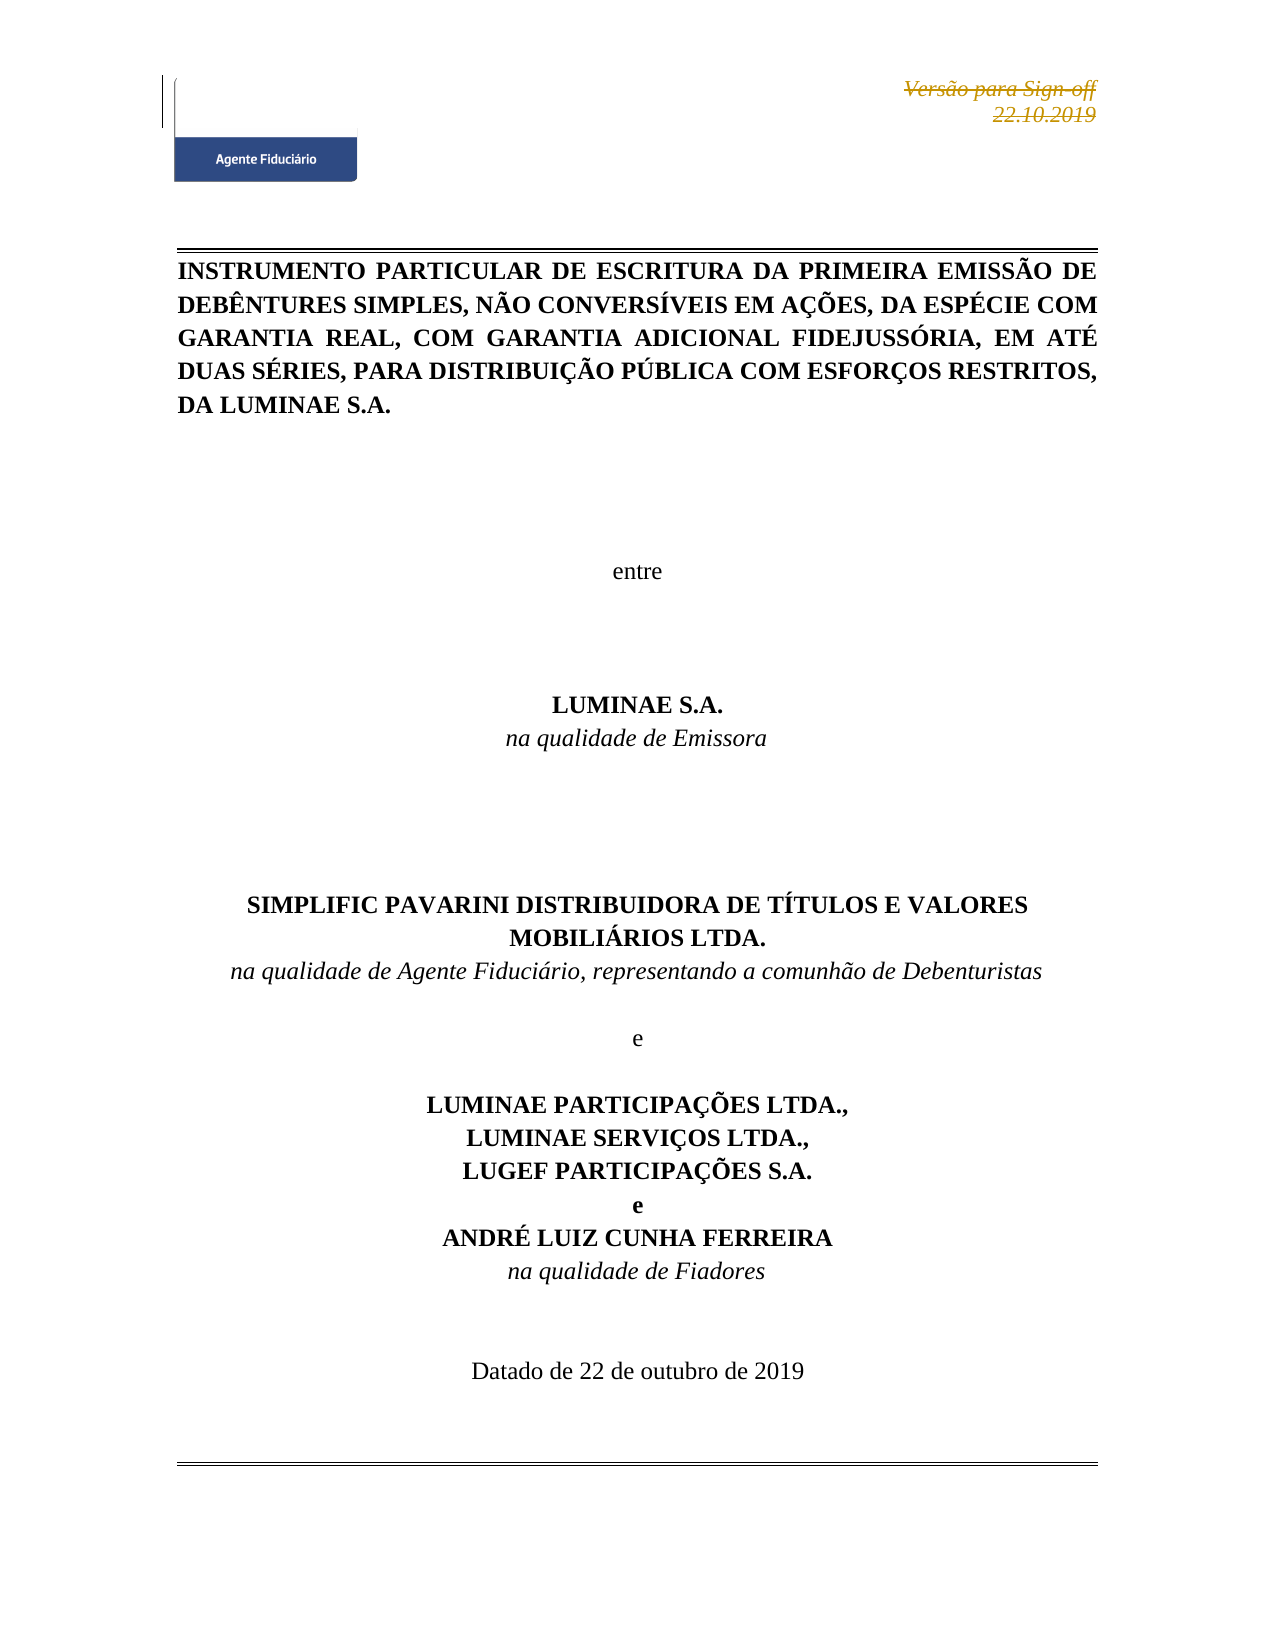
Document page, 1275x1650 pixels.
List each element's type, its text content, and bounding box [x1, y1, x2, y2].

text e [177, 1186, 1098, 1220]
picture [174, 76, 358, 182]
text na qualidade de Agente Fiduciário, representando a comunhão de Debenturistas [177, 953, 1098, 986]
text ANDRÉ LUIZ CUNHA FERREIRA [177, 1220, 1098, 1253]
text LUGEF PARTICIPAÇÕES S.A. [177, 1153, 1098, 1186]
text na qualidade de Emissora [177, 720, 1098, 753]
text na qualidade de Fiadores [177, 1253, 1098, 1286]
text LUMINAE SERVIÇOS LTDA., [177, 1120, 1098, 1153]
text LUMINAE PARTICIPAÇÕES LTDA., [177, 1086, 1098, 1120]
text SIMPLIFIC PAVARINI DISTRIBUIDORA DE TÍTULOS E VALORES MOBILIÁRIOS LTDA. [177, 886, 1098, 953]
text entre [177, 553, 1098, 586]
text Datado de 22 de outubro de 2019 [177, 1353, 1098, 1386]
text Instrumento Particular de Escritura da PRIMEIRA Emissão de Debêntures Simples, Não Conversíveis em Ações, DA ESPÉCIE COM GARANTIA REAL, COM GARANTIA ADICIONAL FIDEJUSSÓRIA, em ATÉ DUAS SÉRIES, para Distribuição Pública com Esforços Restritos, da LUMINAE S.A. [177, 253, 1098, 420]
text LUMINAE S.A. [177, 686, 1098, 720]
text e [177, 1020, 1098, 1053]
